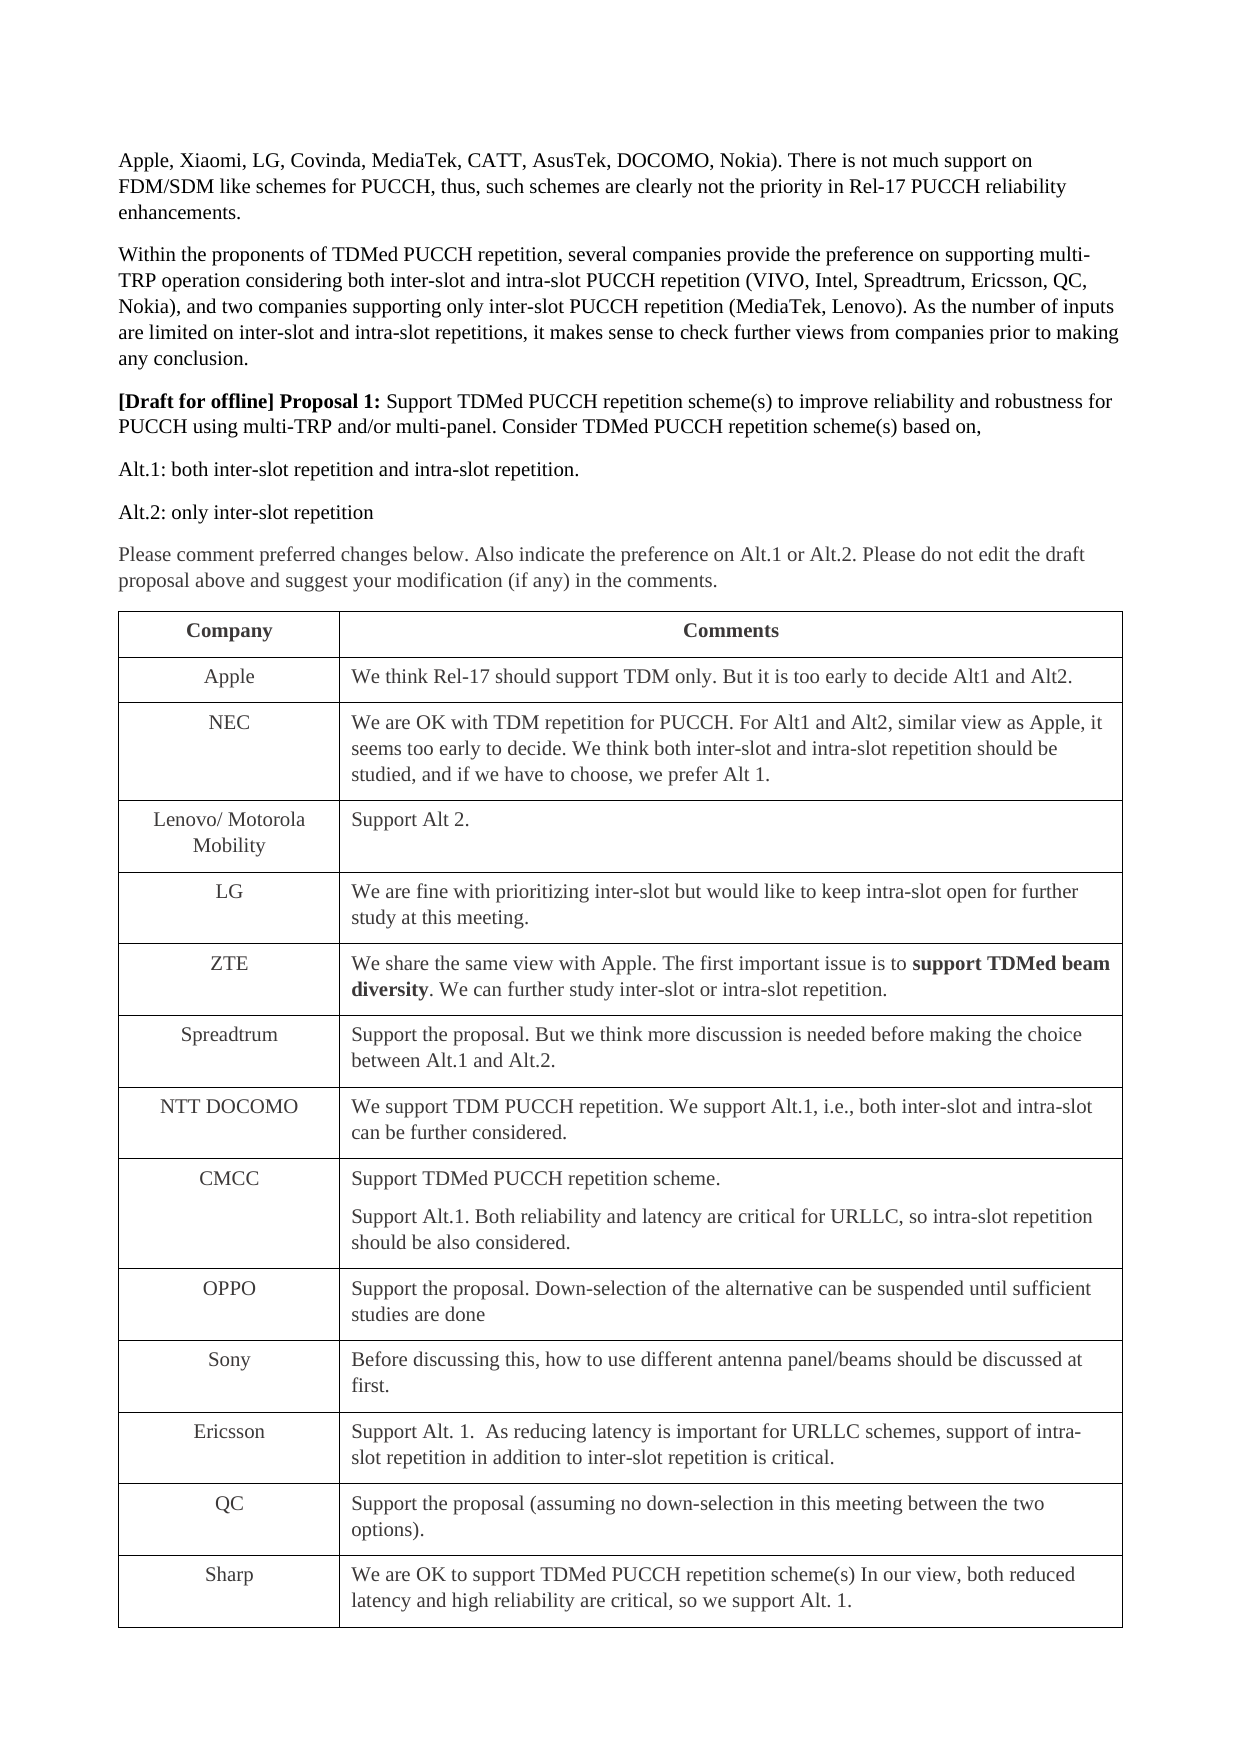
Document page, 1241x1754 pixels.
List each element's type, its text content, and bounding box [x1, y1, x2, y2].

table_cell Lenovo/ Motorola Mobility [119, 801, 339, 872]
table_cell NTT DOCOMO [119, 1088, 339, 1158]
text Alt.2: only inter-slot repetition [118, 500, 1122, 524]
table_cell QC [119, 1484, 339, 1555]
table_cell We are fine with prioritizing inter-slot but would like to keep intra-slot open for further study at this meeting. [340, 873, 1122, 943]
table_cell Sharp [119, 1556, 339, 1627]
table_cell We are OK with TDM repetition for PUCCH. For Alt1 and Alt2, similar view as Apple, it seems too early to decide. We think both inter-slot and intra-slot repetition should be studied, and if we have to choose, we prefer Alt 1. [340, 703, 1122, 800]
table_cell Support Alt. 1. As reducing latency is important for URLLC schemes, support of intra-slot repetition in addition to inter-slot repetition is critical. [340, 1413, 1122, 1483]
table_cell Support the proposal (assuming no down-selection in this meeting between the two options). [340, 1484, 1122, 1555]
table_cell LG [119, 873, 339, 943]
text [118, 148, 1122, 224]
table_cell Support the proposal. Down-selection of the alternative can be suspended until sufficient studies are done [340, 1269, 1122, 1340]
table_cell Support Alt 2. [340, 801, 1122, 872]
text Within the proponents of TDMed PUCCH repetition, several companies provide the preference on supporting multi-TRP operation considering both inter-slot and intra-slot PUCCH repetition (VIVO, Intel, Spreadtrum, Ericsson, QC, Nokia), and two companies supporting only inter-slot PUCCH repetition (MediaTek, Lenovo). As the number of inputs are limited on inter-slot and intra-slot repetitions, it makes sense to check further views from companies prior to making any conclusion. [118, 242, 1122, 370]
table_header Company [119, 612, 339, 657]
table_cell Support TDMed PUCCH repetition scheme. Support Alt.1. Both reliability and latency are critical for URLLC, so intra-slot repetition should be also considered. [340, 1159, 1122, 1268]
table_header Comments [340, 612, 1122, 657]
table_cell ZTE [119, 944, 339, 1015]
text Please comment preferred changes below. Also indicate the preference on Alt.1 or Alt.2. Please do not edit the draft proposal above and suggest your modification (if any) in the comments. [118, 542, 1122, 592]
text [Draft for offline] Proposal 1: Support TDMed PUCCH repetition scheme(s) to improve reliability and robustness for PUCCH using multi-TRP and/or multi-panel. Consider TDMed PUCCH repetition scheme(s) based on, [118, 388, 1122, 438]
table_cell We support TDM PUCCH repetition. We support Alt.1, i.e., both inter-slot and intra-slot can be further considered. [340, 1088, 1122, 1158]
table_cell We think Rel-17 should support TDM only. But it is too early to decide Alt1 and Alt2. [340, 658, 1122, 702]
table_cell Ericsson [119, 1413, 339, 1483]
table_cell Sony [119, 1341, 339, 1412]
table_cell NEC [119, 703, 339, 800]
table_cell OPPO [119, 1269, 339, 1340]
table_cell CMCC [119, 1159, 339, 1268]
table_cell Spreadtrum [119, 1016, 339, 1087]
text Alt.1: both inter-slot repetition and intra-slot repetition. [118, 457, 1122, 481]
table_cell We are OK to support TDMed PUCCH repetition scheme(s) In our view, both reduced latency and high reliability are critical, so we support Alt. 1. [340, 1556, 1122, 1627]
table_cell We share the same view with Apple. The first important issue is to support TDMed beam diversity. We can further study inter-slot or intra-slot repetition. [340, 944, 1122, 1015]
table_cell Support the proposal. But we think more discussion is needed before making the choice between Alt.1 and Alt.2. [340, 1016, 1122, 1087]
table_cell Before discussing this, how to use different antenna panel/beams should be discussed at first. [340, 1341, 1122, 1412]
table_cell Apple [119, 658, 339, 702]
